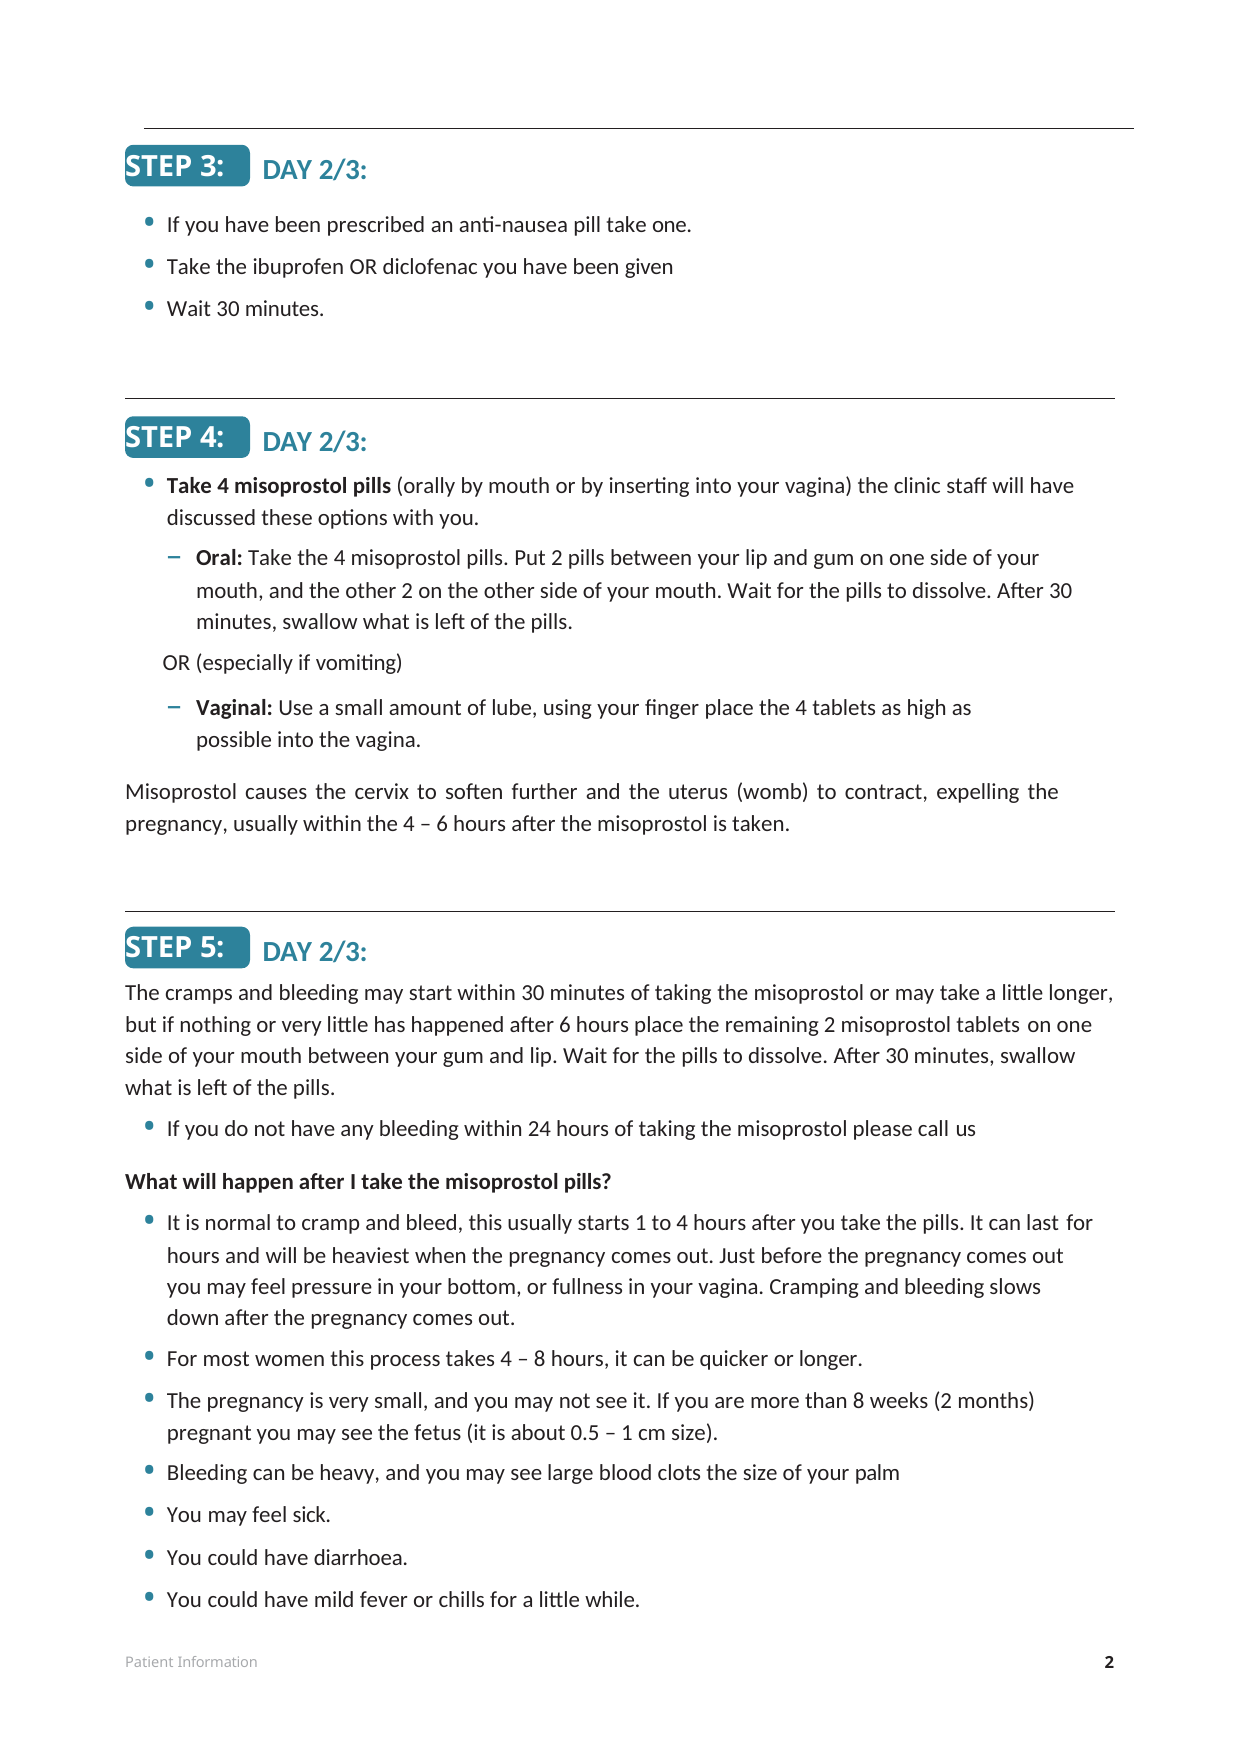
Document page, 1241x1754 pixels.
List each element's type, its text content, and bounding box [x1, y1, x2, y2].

text OR (especially if vomiting) [162, 648, 1128, 676]
list Bleeding can be heavy, and you may see large blood clots the size of your palm [144, 1449, 1128, 1489]
subtitle What will happen after I take the misoprostol pills? [125, 1167, 1128, 1195]
text Misoprostol causes the cervix to soften further and the uterus (womb) to contract, expelling the pregnancy, usually within the 4 – 6 hours after the misoprostol is taken. [125, 777, 1128, 837]
list For most women this process takes 4 – 8 hours, it can be quicker or longer. [144, 1335, 1128, 1374]
list Take 4 misoprostol pills (orally by mouth or by inserting into your vagina) the clinic staff will have discussed these options with you. [144, 462, 1079, 531]
list Oral: Take the 4 misoprostol pills. Put 2 pills between your lip and gum on one side of your mouth, and the other 2 on the other side of your mouth. Wait for the pills to dissolve. After 30 minutes, swallow what is left of the pills. [167, 535, 1100, 635]
list You could have mild fever or chills for a little while. [144, 1576, 1128, 1616]
list You could have diarrhoea. [144, 1534, 1128, 1574]
list Take the ibuprofen OR diclofenac you have been given [144, 243, 1128, 283]
list The pregnancy is very small, and you may not see it. If you are more than 8 weeks (2 months) pregnant you may see the fetus (it is about 0.5 – 1 cm size). [144, 1377, 1098, 1446]
subtitle DAY 2/3: [262, 423, 1128, 458]
list It is normal to cramp and bleed, this usually starts 1 to 4 hours after you take the pills. It can last for hours and will be heaviest when the pregnancy comes out. Just before the pregnancy comes out you may feel pressure in your bottom, or fullness in your vagina. Cramping and bleeding slows down after the pregnancy comes out. [144, 1199, 1099, 1331]
list If you have been prescribed an anti-nausea pill take one. [144, 201, 1128, 241]
text The cramps and bleeding may start within 30 minutes of taking the misoprostol or may take a little longer, but if nothing or very little has happened after 6 hours place the remaining 2 misoprostol tablets on one side of your mouth between your gum and lip. Wait for the pills to dissolve. After 30 minutes, swallow what is left of the pills. [125, 978, 1128, 1101]
list Wait 30 minutes. [144, 285, 1128, 325]
list You may feel sick. [144, 1492, 1128, 1531]
subtitle DAY 2/3: [262, 151, 1128, 187]
list Vaginal: Use a small amount of lube, using your finger place the 4 tablets as high as possible into the vagina. [167, 684, 1034, 753]
list If you do not have any bleeding within 24 hours of taking the misoprostol please call us [144, 1105, 1128, 1144]
subtitle DAY 2/3: [262, 933, 1128, 969]
